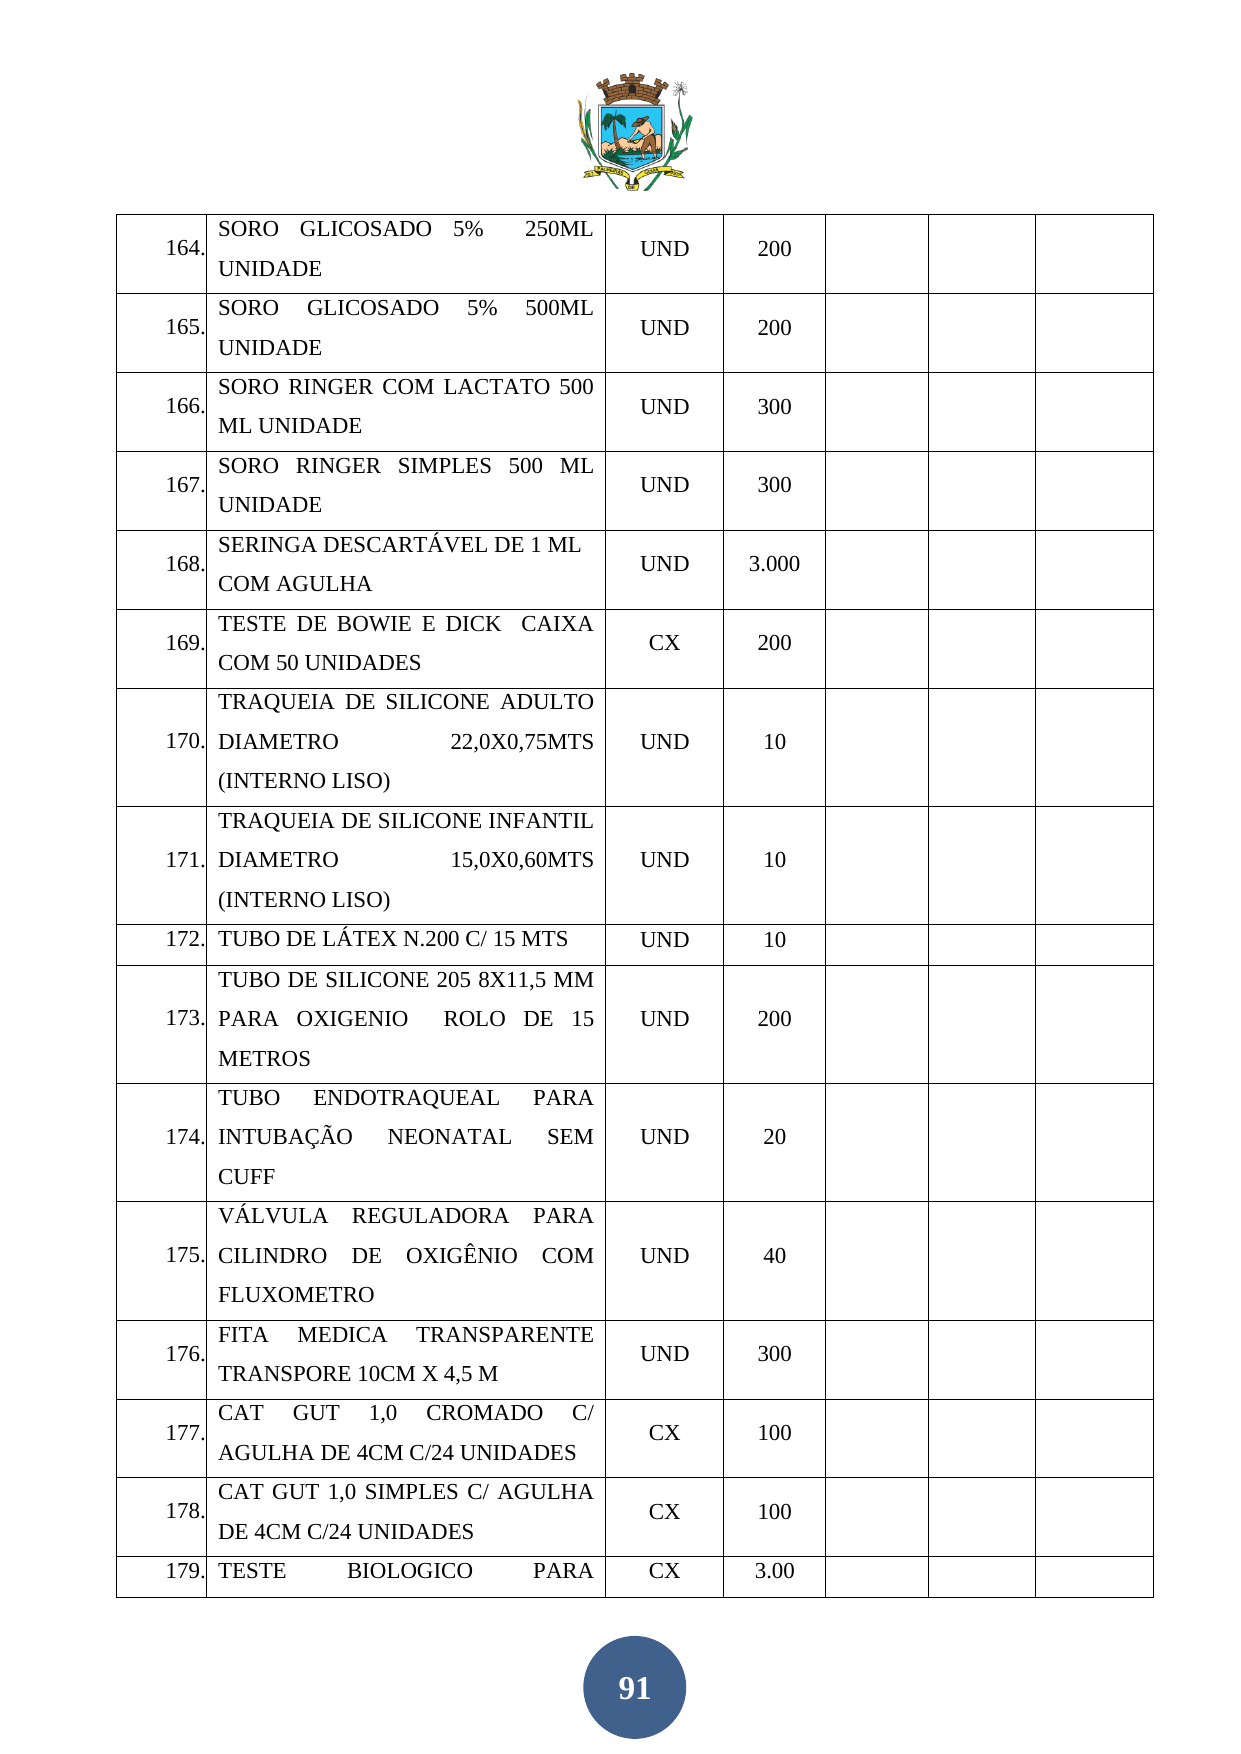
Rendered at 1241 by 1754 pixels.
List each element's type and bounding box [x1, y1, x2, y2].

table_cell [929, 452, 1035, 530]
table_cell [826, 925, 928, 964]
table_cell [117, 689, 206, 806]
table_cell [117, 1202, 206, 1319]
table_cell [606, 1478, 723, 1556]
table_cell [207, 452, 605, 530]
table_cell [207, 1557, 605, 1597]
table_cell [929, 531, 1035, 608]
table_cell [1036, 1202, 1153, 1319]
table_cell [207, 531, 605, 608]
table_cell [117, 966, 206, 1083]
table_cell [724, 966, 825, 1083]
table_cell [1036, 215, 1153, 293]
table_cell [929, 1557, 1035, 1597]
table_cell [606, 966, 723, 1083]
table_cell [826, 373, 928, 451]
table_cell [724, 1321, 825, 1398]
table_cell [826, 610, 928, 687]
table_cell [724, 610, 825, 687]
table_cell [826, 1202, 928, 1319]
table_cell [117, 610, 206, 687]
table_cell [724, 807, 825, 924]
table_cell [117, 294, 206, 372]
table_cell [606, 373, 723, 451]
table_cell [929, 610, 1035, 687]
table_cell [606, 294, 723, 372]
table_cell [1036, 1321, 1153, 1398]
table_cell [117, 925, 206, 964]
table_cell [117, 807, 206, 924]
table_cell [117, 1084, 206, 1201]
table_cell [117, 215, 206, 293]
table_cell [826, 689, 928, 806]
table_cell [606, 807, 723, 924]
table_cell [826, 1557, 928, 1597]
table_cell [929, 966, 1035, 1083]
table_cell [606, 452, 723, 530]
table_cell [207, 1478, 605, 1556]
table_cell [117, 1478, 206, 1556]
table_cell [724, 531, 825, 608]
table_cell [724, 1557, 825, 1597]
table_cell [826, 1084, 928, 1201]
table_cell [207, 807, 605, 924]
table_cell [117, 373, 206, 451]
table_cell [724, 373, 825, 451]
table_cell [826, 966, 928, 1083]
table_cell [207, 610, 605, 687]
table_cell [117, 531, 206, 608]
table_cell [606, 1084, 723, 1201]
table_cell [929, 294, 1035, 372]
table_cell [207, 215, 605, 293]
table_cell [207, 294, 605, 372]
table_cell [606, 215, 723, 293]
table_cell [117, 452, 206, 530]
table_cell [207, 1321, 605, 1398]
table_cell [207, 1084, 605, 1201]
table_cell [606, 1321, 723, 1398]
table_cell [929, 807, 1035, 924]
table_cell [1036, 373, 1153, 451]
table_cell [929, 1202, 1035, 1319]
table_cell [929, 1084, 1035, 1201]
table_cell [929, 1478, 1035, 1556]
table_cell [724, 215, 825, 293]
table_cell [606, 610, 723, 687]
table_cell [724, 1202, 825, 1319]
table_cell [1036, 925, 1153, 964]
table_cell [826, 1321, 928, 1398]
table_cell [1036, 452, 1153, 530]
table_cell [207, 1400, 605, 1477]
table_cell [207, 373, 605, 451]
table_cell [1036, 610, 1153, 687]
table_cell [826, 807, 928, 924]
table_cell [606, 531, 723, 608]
picture [577, 73, 693, 191]
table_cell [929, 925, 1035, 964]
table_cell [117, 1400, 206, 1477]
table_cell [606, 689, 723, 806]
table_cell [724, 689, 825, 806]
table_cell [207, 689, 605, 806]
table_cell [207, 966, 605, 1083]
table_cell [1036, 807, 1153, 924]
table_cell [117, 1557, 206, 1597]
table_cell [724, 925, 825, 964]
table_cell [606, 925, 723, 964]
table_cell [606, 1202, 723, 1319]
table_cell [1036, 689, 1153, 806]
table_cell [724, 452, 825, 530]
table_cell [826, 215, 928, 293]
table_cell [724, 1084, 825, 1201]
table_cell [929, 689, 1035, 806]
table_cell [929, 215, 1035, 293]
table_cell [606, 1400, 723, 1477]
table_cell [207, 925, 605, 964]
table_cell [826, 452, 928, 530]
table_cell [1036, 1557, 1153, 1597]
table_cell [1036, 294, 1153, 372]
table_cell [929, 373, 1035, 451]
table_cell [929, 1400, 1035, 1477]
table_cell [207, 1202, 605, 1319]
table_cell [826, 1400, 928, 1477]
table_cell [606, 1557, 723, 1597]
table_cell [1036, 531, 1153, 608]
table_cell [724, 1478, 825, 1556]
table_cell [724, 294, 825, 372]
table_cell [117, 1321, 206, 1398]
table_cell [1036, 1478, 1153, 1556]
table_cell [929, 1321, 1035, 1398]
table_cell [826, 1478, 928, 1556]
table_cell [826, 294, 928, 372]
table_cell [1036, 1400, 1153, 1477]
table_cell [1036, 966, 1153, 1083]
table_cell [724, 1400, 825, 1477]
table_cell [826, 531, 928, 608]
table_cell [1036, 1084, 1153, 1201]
